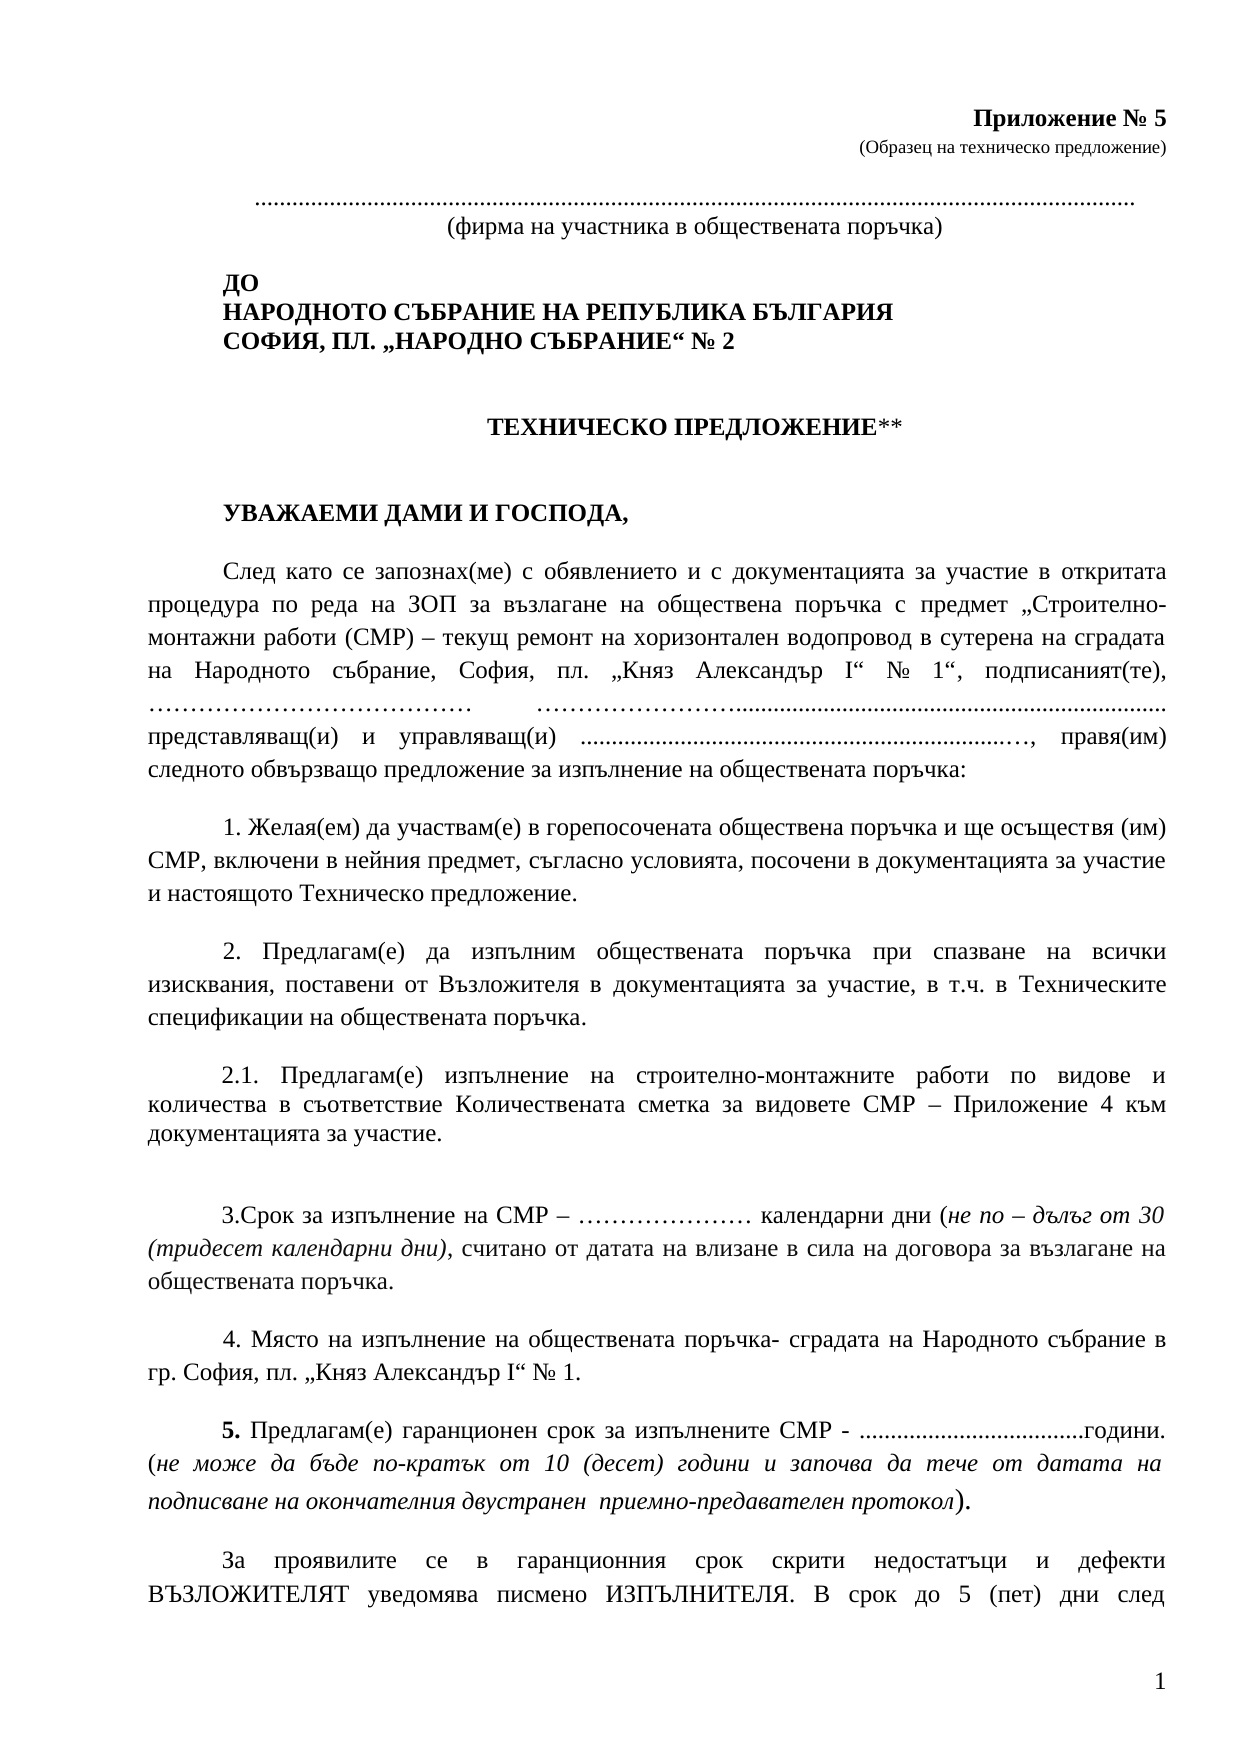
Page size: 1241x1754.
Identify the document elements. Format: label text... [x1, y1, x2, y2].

text След като се запознах(ме) с обявлението и с документацията за участие в откритата процедура по реда на ЗОП за възлагане на обществена поръчка с предмет „Строително-монтажни работи (СМР) – текущ ремонт на хоризонтален водопровод в сутерена на сградата на Народното събрание, София, пл. „Княз Александър I“ № 1“, подписаният(те), ………………………………… ……………………..................................................................... представляващ(и) и управляващ(и) ....................................................................…, правя(им) следното обвързващо предложение за изпълнение на обществената поръчка: [148, 556, 1167, 783]
text ............................................................................................................................................. [148, 182, 1167, 211]
text 3.Срок за изпълнение на СМР – ………………… календарни дни (не по – дълъг от 30 (тридесет календарни дни), считано от датата на влизане в сила на договора за възлагане на обществената поръчка. [148, 1200, 1167, 1295]
text 2.1. Предлагам(е) изпълнение на строително-монтажните работи по видове и количества в съответствие Количествената сметка за видовете СМР – Приложение 4 към документацията за участие. [148, 1060, 1167, 1146]
text 1. Желая(ем) да участвам(е) в горепосочената обществена поръчка и ще осъществя (им) СМР, включени в нейния предмет, съгласно условията, посочени в документацията за участие и настоящото Техническо предложение. [148, 812, 1167, 907]
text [148, 1546, 1167, 1607]
text 2. Предлагам(е) да изпълним обществената поръчка при спазване на всички изисквания, поставени от Възложителя в документацията за участие, в т.ч. в Техническите спецификации на обществената поръчка. [148, 936, 1167, 1031]
text ТЕХНИЧЕСКО ПРЕДЛОЖЕНИЕ** [148, 412, 1167, 441]
text 4. Място на изпълнение на обществената поръчка- сградата на Народното събрание в гр. София, пл. „Княз Александър I“ № 1. [148, 1324, 1167, 1386]
text Приложение № 5 [738, 103, 1167, 132]
text УВАЖАЕМИ ДАМИ И ГОСПОДА, [148, 498, 1167, 527]
text (Образец на техническо предложение) [738, 132, 1167, 157]
text НАРОДНОТО СЪБРАНИЕ НА РЕПУБЛИКА БЪЛГАРИЯ [148, 297, 1167, 326]
text СОФИЯ, ПЛ. „НАРОДНО СЪБРАНИЕ“ № 2 [148, 326, 1167, 355]
text ДО [148, 268, 1167, 297]
text (фирма на участника в обществената поръчка) [148, 211, 1167, 240]
text 5. Предлагам(е) гаранционен срок за изпълнените СМР - ....................................години. (не може да бъде по-кратък от 10 (десет) години и започва да тече от датата на подписване на окончателния двустранен приемно-предавателен протокол). [148, 1415, 1167, 1516]
